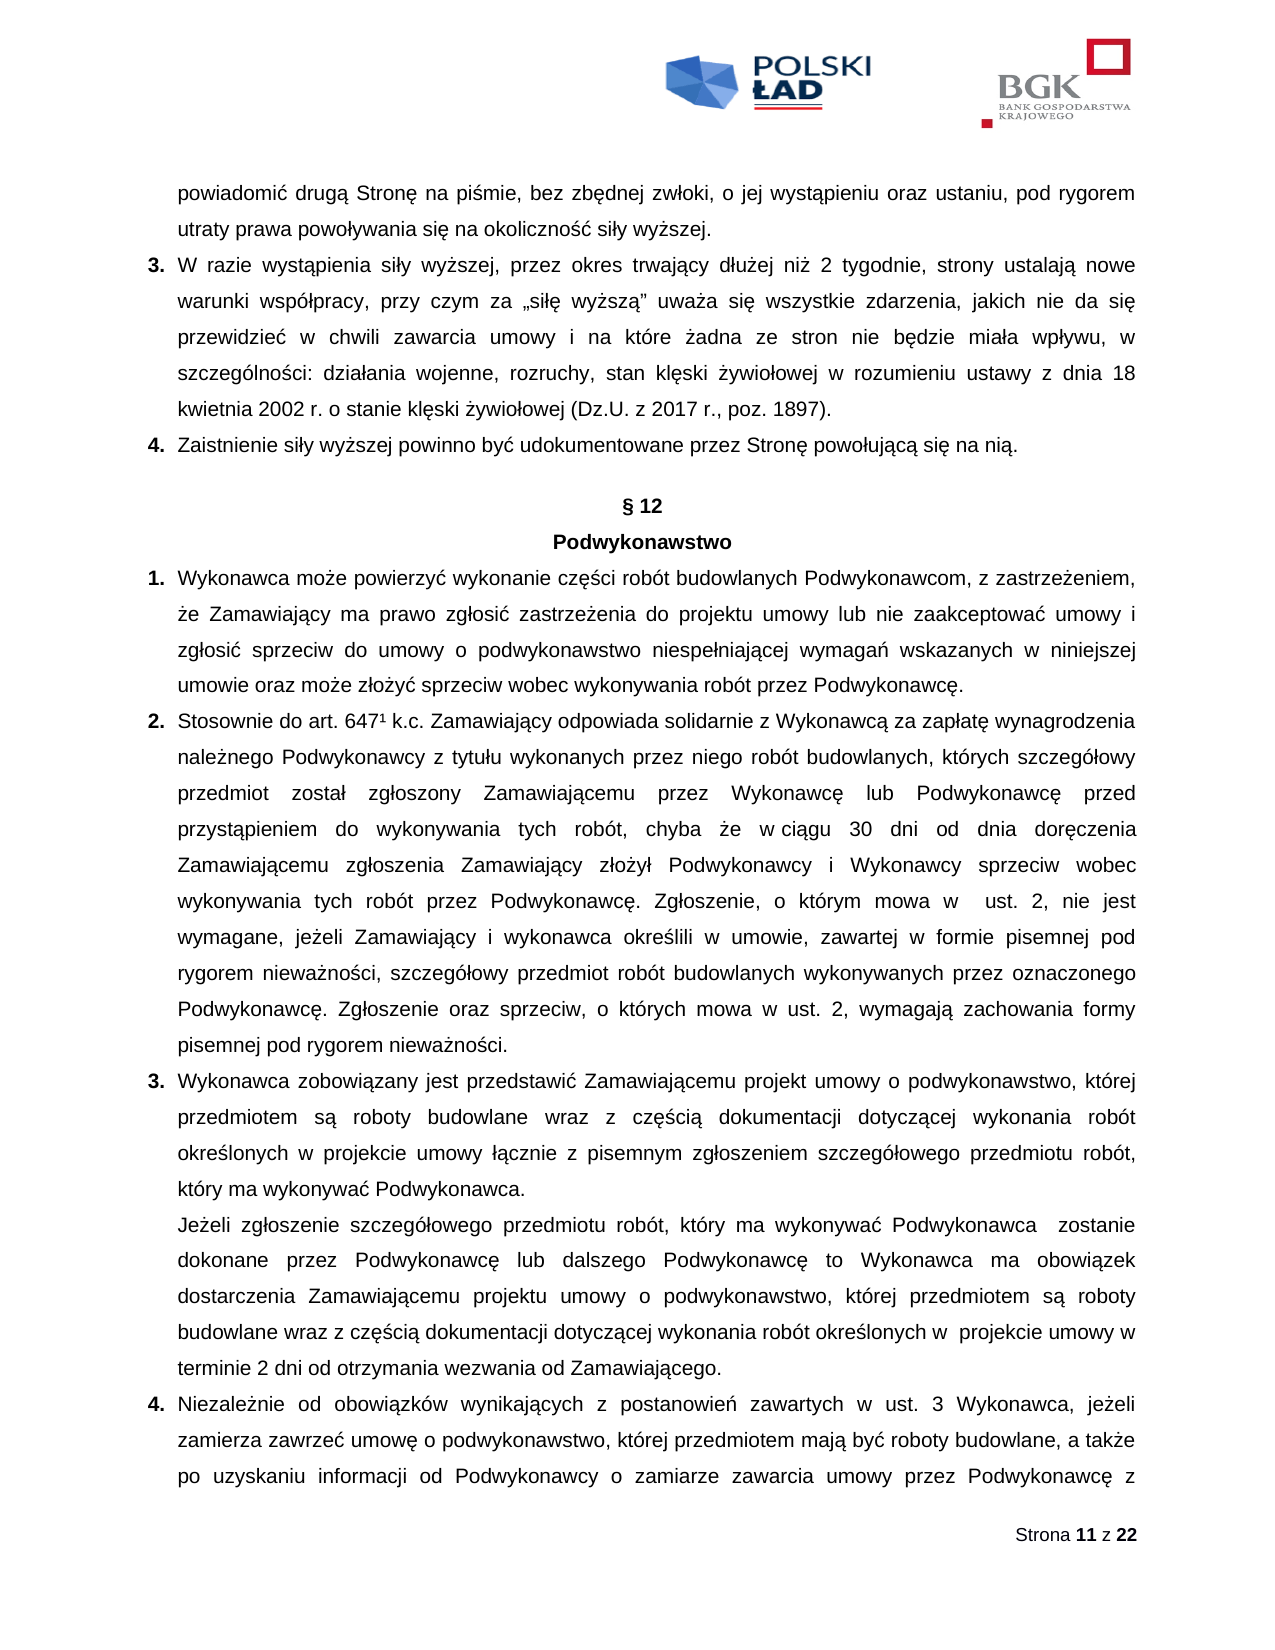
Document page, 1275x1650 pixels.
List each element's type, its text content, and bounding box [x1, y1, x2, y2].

list Wykonawca zobowiązany jest przedstawić Zamawiającemu projekt umowy o podwykonawstwo, której przedmiotem są roboty budowlane wraz z częścią dokumentacji dotyczącej wykonania robót określonych w projekcie umowy łącznie z pisemnym zgłoszeniem szczegółowego przedmiotu robót, który ma wykonywać Podwykonawca. [148, 1069, 1137, 1200]
list Wykonawca może powierzyć wykonanie części robót budowlanych Podwykonawcom, z zastrzeżeniem, że Zamawiający ma prawo zgłosić zastrzeżenia do projektu umowy lub nie zaakceptować umowy i zgłosić sprzeciw do umowy o podwykonawstwo niespełniającej wymagań wskazanych w niniejszej umowie oraz może złożyć sprzeciw wobec wykonywania robót przez Podwykonawcę. [148, 566, 1137, 697]
picture [970, 29, 1141, 137]
list Zaistnienie siły wyższej powinno być udokumentowane przez Stronę powołującą się na nią. [148, 433, 1137, 457]
picture [651, 29, 911, 140]
text Jeżeli zgłoszenie szczegółowego przedmiotu robót, który ma wykonywać Podwykonawca zostanie dokonane przez Podwykonawcę lub dalszego Podwykonawcę to Wykonawca ma obowiązek dostarczenia Zamawiającemu projektu umowy o podwykonawstwo, której przedmiotem są roboty budowlane wraz z częścią dokumentacji dotyczącej wykonania robót określonych w projekcie umowy w terminie 2 dni od otrzymania wezwania od Zamawiającego. [177, 1212, 1137, 1380]
list W razie wystąpienia siły wyższej, przez okres trwający dłużej niż 2 tygodnie, strony ustalają nowe warunki współpracy, przy czym za „siłę wyższą” uważa się wszystkie zdarzenia, jakich nie da się przewidzieć w chwili zawarcia umowy i na które żadna ze stron nie będzie miała wpływu, w szczególności: działania wojenne, rozruchy, stan klęski żywiołowej w rozumieniu ustawy z dnia 18 kwietnia 2002 r. o stanie klęski żywiołowej (Dz.U. z 2017 r., poz. 1897). [148, 253, 1137, 421]
text Podwykonawstwo [148, 529, 1137, 553]
text § 12 [148, 494, 1137, 518]
list Stosownie do art. 647¹ k.c. Zamawiający odpowiada solidarnie z Wykonawcą za zapłatę wynagrodzenia należnego Podwykonawcy z tytułu wykonanych przez niego robót budowlanych, których szczegółowy przedmiot został zgłoszony Zamawiającemu przez Wykonawcę lub Podwykonawcę przed przystąpieniem do wykonywania tych robót, chyba że w ciągu 30 dni od dnia doręczenia Zamawiającemu zgłoszenia Zamawiający złożył Podwykonawcy i Wykonawcy sprzeciw wobec wykonywania tych robót przez Podwykonawcę. Zgłoszenie, o którym mowa w ust. 2, nie jest wymagane, jeżeli Zamawiający i wykonawca określili w umowie, zawartej w formie pisemnej pod rygorem nieważności, szczegółowy przedmiot robót budowlanych wykonywanych przez oznaczonego Podwykonawcę. Zgłoszenie oraz sprzeciw, o których mowa w ust. 2, wymagają zachowania formy pisemnej pod rygorem nieważności. [148, 709, 1137, 1057]
